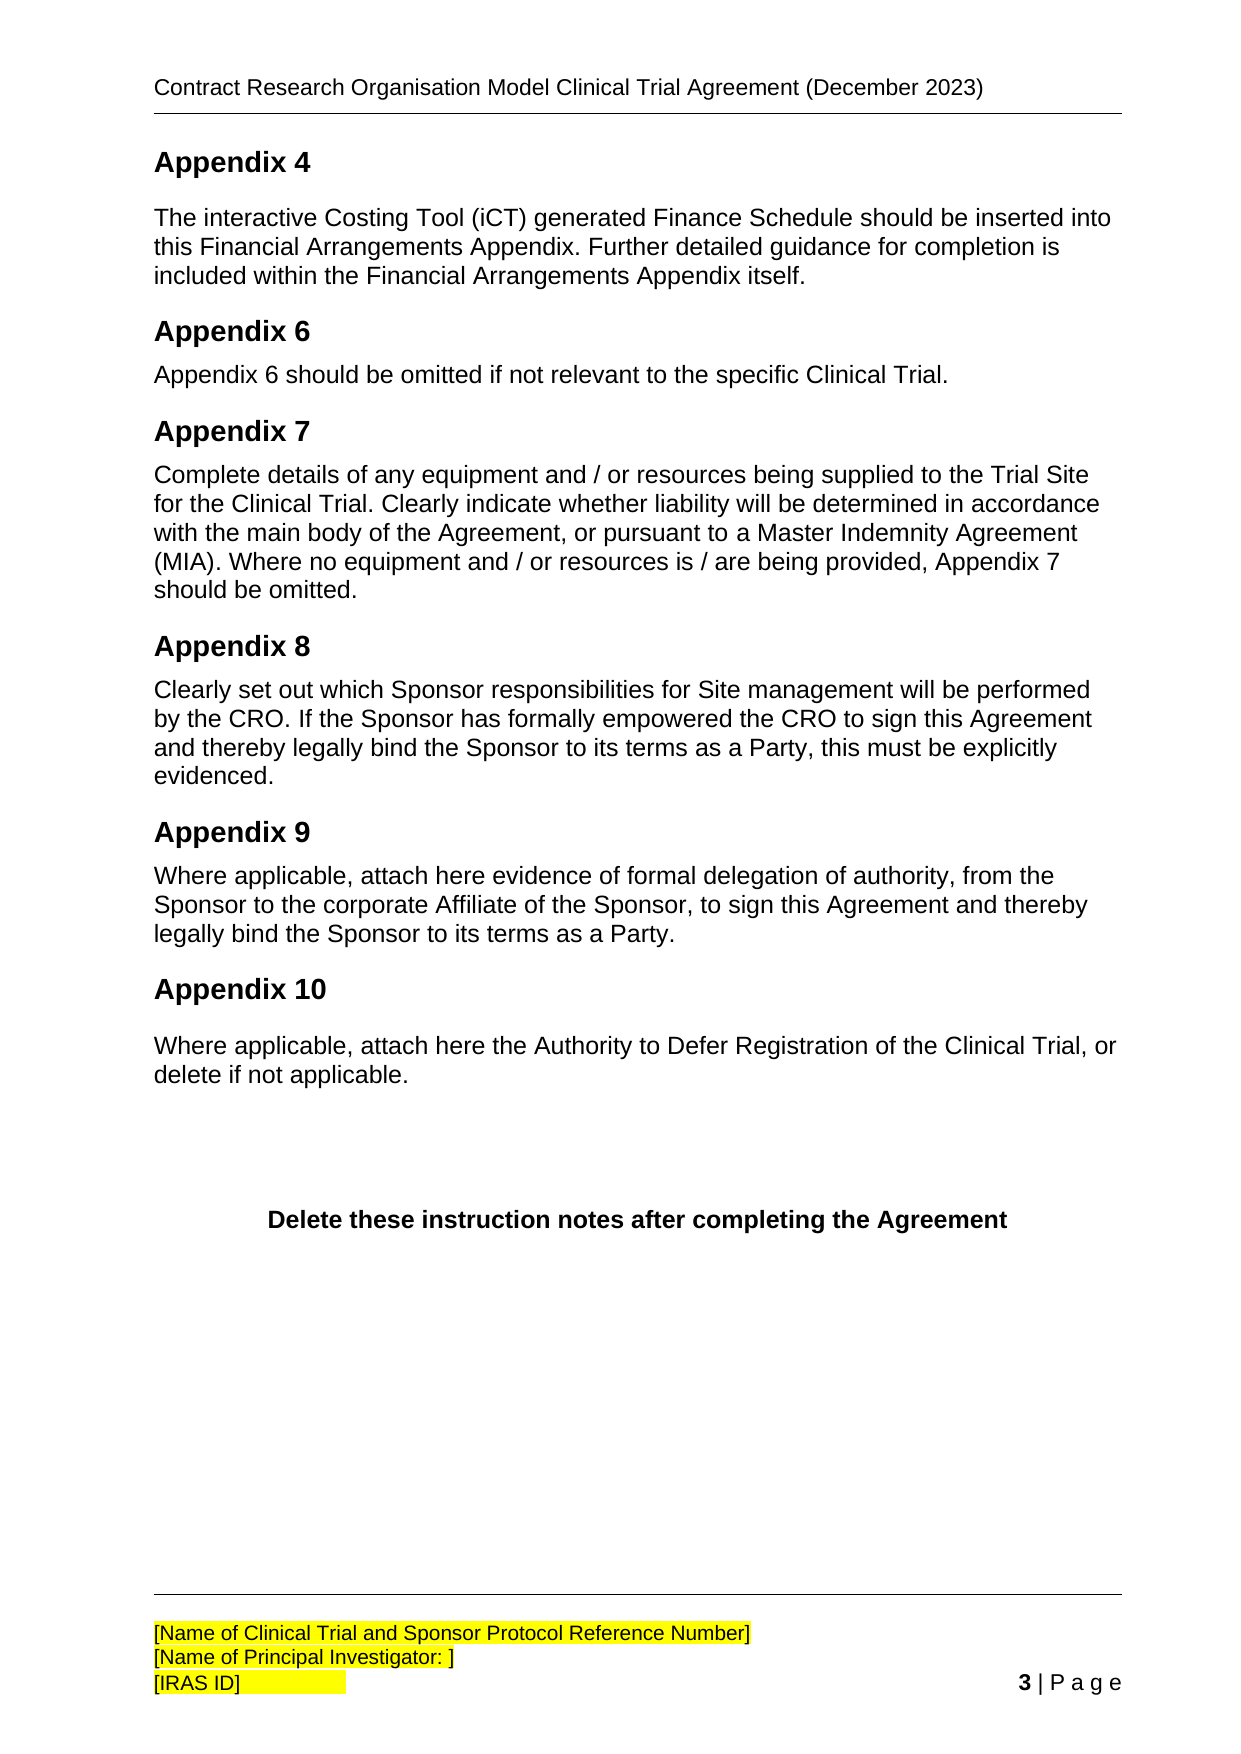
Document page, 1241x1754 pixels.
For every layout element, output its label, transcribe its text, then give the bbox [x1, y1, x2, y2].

text Appendix 10 [153, 972, 1122, 1006]
text Where applicable, attach here the Authority to Defer Registration of the Clinical Trial, or delete if not applicable. [153, 1031, 1122, 1088]
subtitle Appendix 4 [153, 144, 1122, 178]
text Clearly set out which Sponsor responsibilities for Site management will be performed by the CRO. If the Sponsor has formally empowered the CRO to sign this Agreement and thereby legally bind the Sponsor to its terms as a Party, this must be explicitly evidenced. [153, 675, 1122, 790]
subtitle Appendix 6 [153, 314, 1122, 348]
text Complete details of any equipment and / or resources being supplied to the Trial Site for the Clinical Trial. Clearly indicate whether liability will be determined in accordance with the main body of the Agreement, or pursuant to a Master Indemnity Agreement (MIA). Where no equipment and / or resources is / are being provided, Appendix 7 should be omitted. [153, 460, 1122, 604]
subtitle Appendix 9 [153, 815, 1122, 848]
text Appendix 6 should be omitted if not relevant to the specific Clinical Trial. [153, 360, 1122, 389]
text Delete these instruction notes after completing the Agreement [153, 1204, 1122, 1233]
subtitle Appendix 8 [153, 629, 1122, 662]
subtitle Appendix 7 [153, 414, 1122, 448]
subtitle The interactive Costing Tool (iCT) generated Finance Schedule should be inserted into this Financial Arrangements Appendix. Further detailed guidance for completion is included within the Financial Arrangements Appendix itself. [153, 203, 1122, 289]
text Where applicable, attach here evidence of formal delegation of authority, from the Sponsor to the corporate Affiliate of the Sponsor, to sign this Agreement and thereby legally bind the Sponsor to its terms as a Party. [153, 861, 1122, 947]
